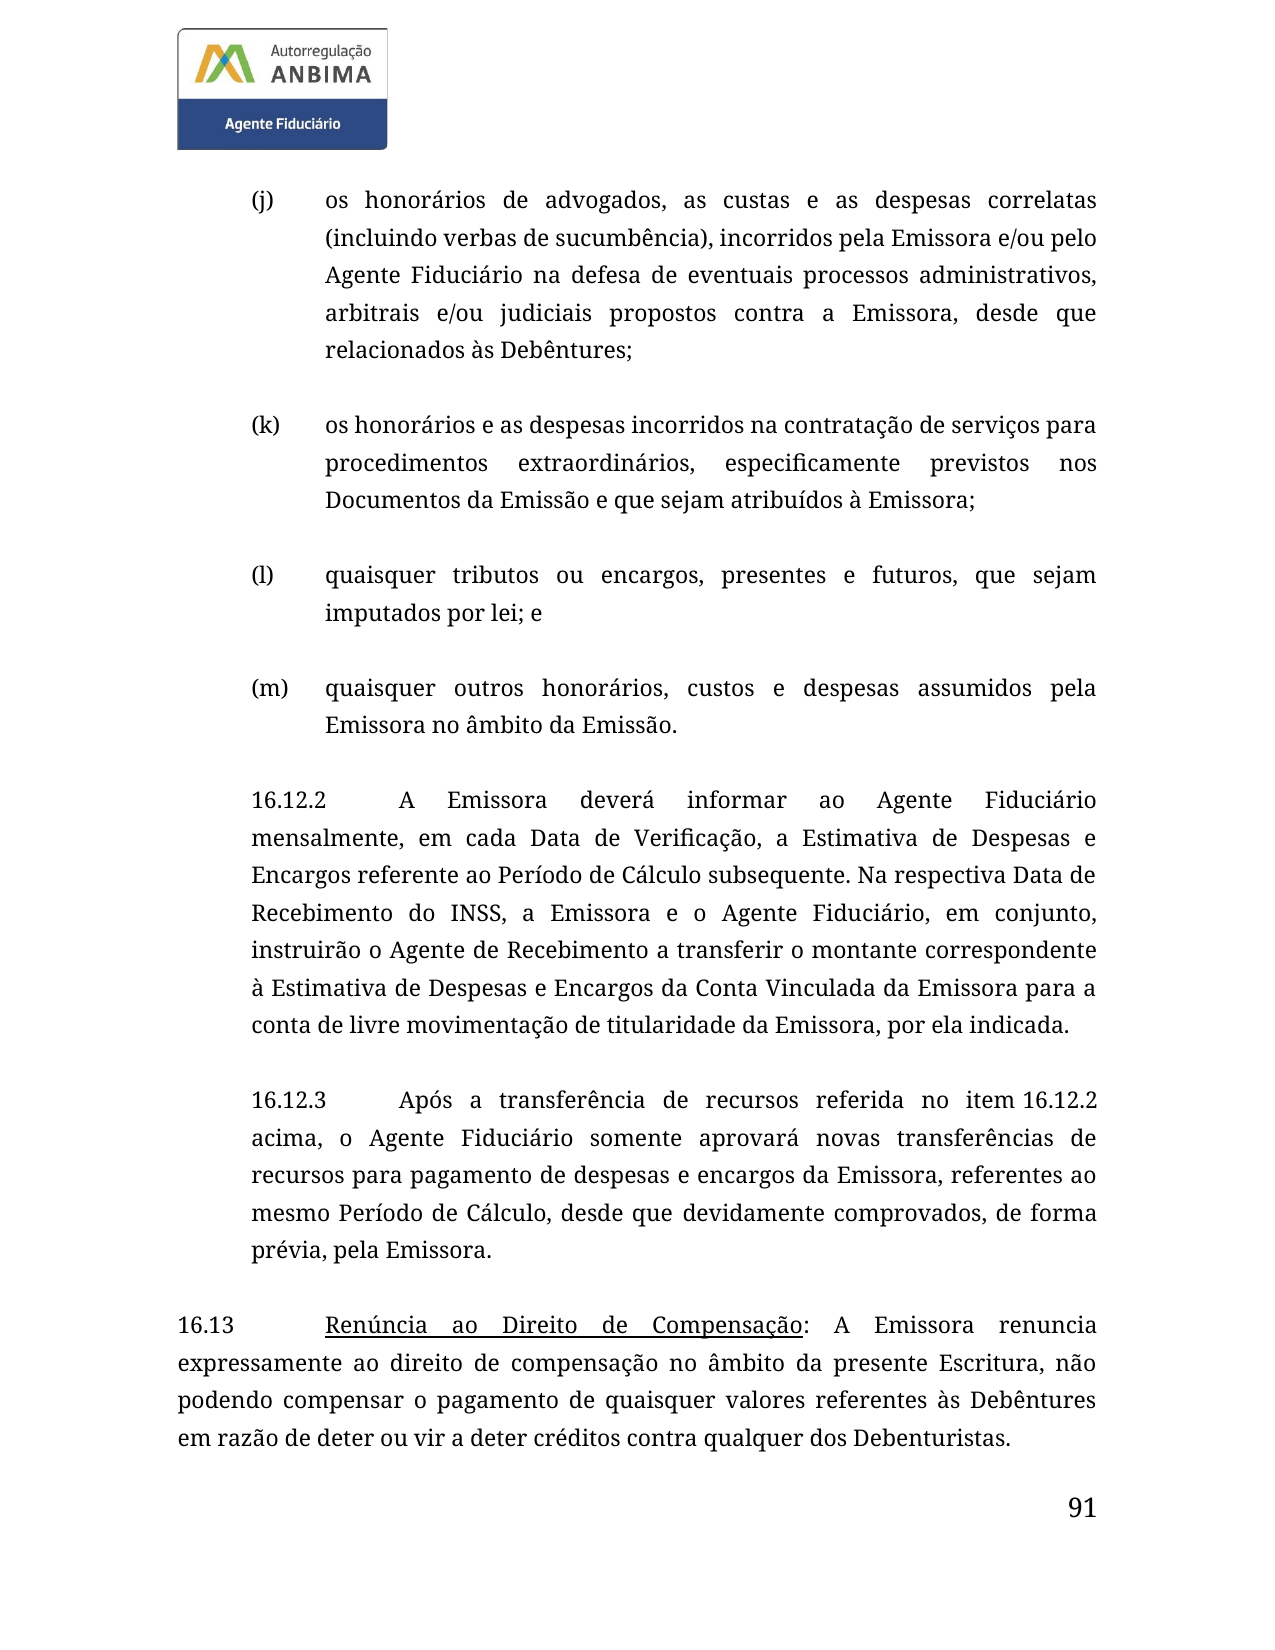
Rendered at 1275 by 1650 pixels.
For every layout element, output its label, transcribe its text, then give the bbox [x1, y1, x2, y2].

text os honorários e as despesas incorridos na contratação de serviços para procedimentos extraordinários, especificamente previstos nos Documentos da Emissão e que sejam atribuídos à Emissora; [251, 409, 1098, 516]
text A Emissora deverá informar ao Agente Fiduciário mensalmente, em cada Data de Verificação, a Estimativa de Despesas e Encargos referente ao Período de Cálculo subsequente. Na respectiva Data de Recebimento do INSS, a Emissora e o Agente Fiduciário, em conjunto, instruirão o Agente de Recebimento a transferir o montante correspondente à Estimativa de Despesas e Encargos da Conta Vinculada da Emissora para a conta de livre movimentação de titularidade da Emissora, por ela indicada. [251, 784, 1098, 1041]
text os honorários de advogados, as custas e as despesas correlatas (incluindo verbas de sucumbência), incorridos pela Emissora e/ou pelo Agente Fiduciário na defesa de eventuais processos administrativos, arbitrais e/ou judiciais propostos contra a Emissora, desde que relacionados às Debêntures; [251, 184, 1098, 366]
picture [177, 28, 388, 150]
text quaisquer tributos ou encargos, presentes e futuros, que sejam imputados por lei; e [251, 559, 1098, 628]
text Renúncia ao Direito de Compensação: A Emissora renuncia expressamente ao direito de compensação no âmbito da presente Escritura, não podendo compensar o pagamento de quaisquer valores referentes às Debêntures em razão de deter ou vir a deter créditos contra qualquer dos Debenturistas. [177, 1309, 1098, 1453]
text quaisquer outros honorários, custos e despesas assumidos pela Emissora no âmbito da Emissão. [251, 672, 1098, 741]
text Após a transferência de recursos referida no item 16.12.2 acima, o Agente Fiduciário somente aprovará novas transferências de recursos para pagamento de despesas e encargos da Emissora, referentes ao mesmo Período de Cálculo, desde que devidamente comprovados, de forma prévia, pela Emissora. [251, 1084, 1098, 1266]
